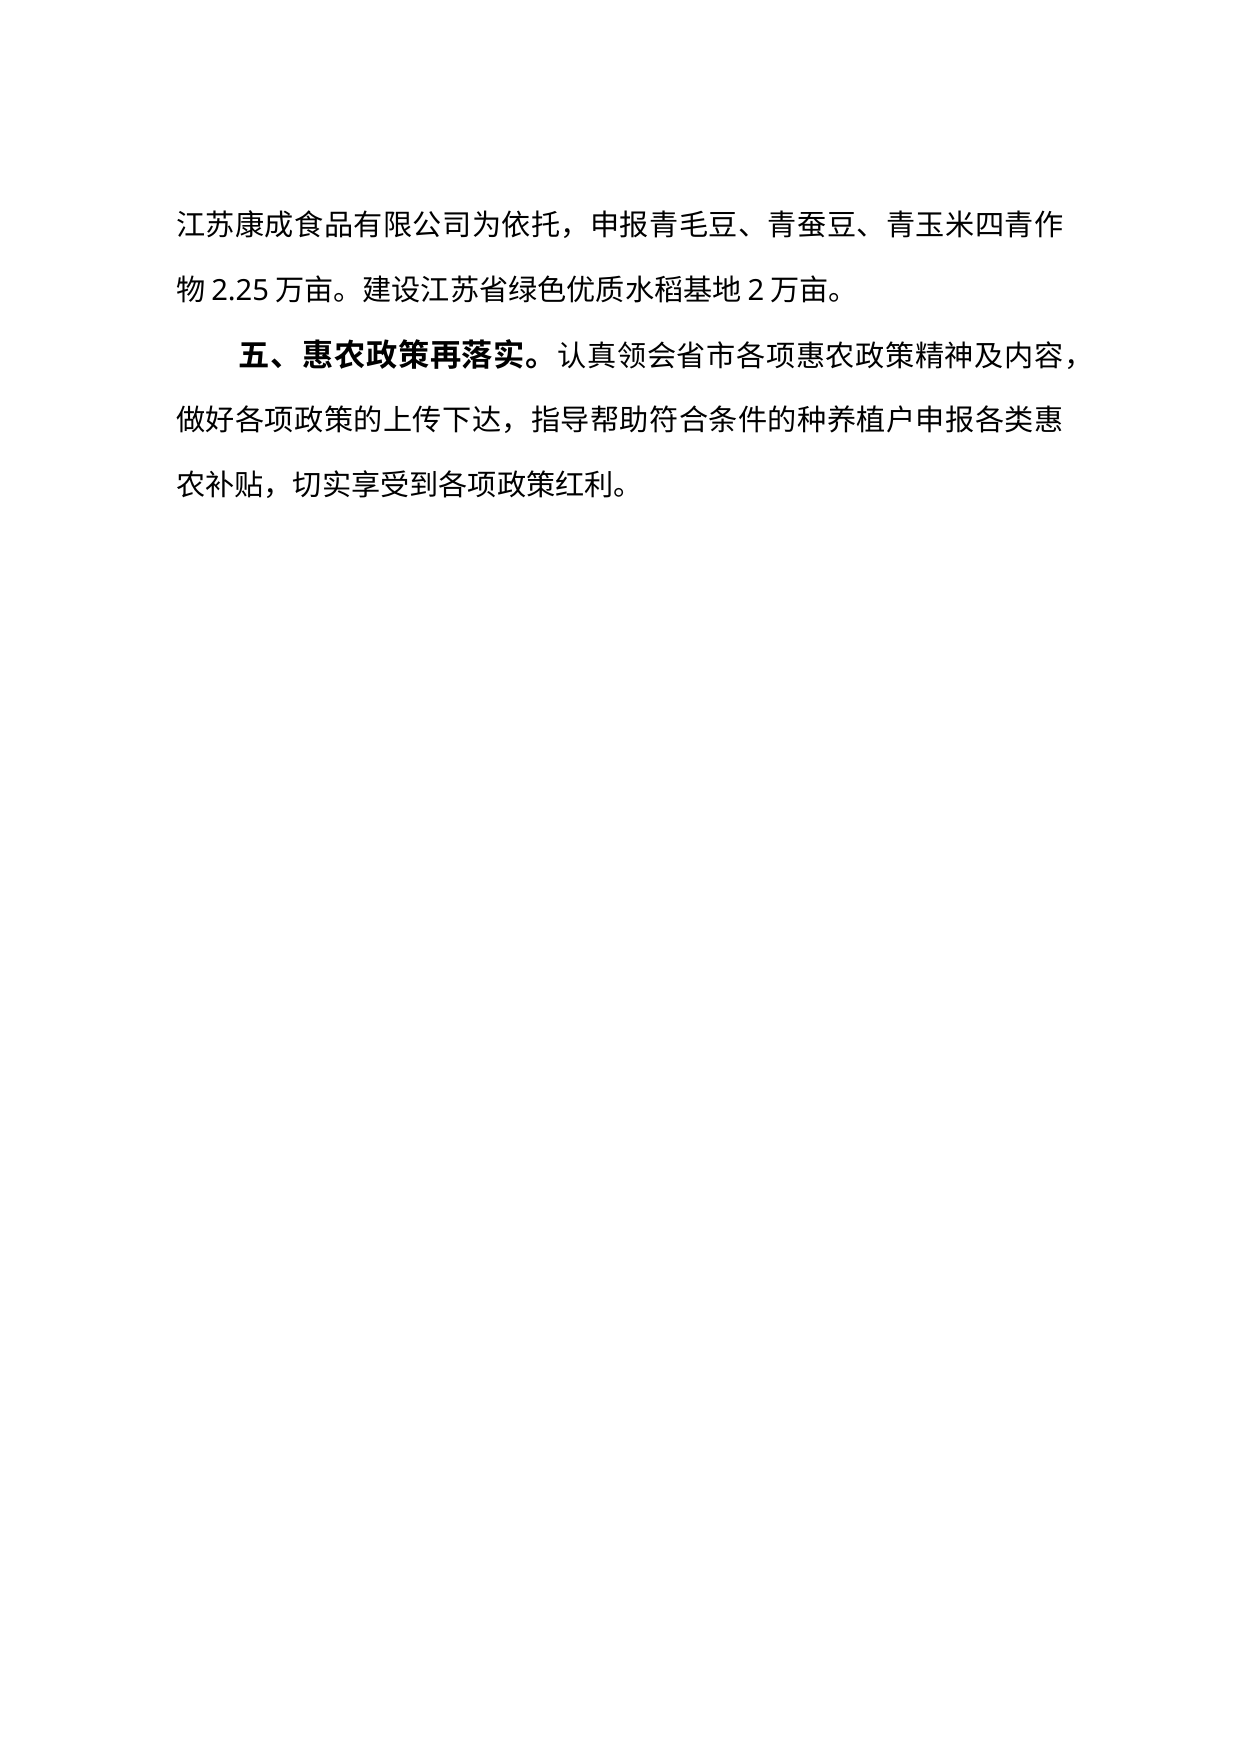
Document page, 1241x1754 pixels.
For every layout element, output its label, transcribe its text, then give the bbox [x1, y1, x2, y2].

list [176, 190, 1064, 320]
list 五、惠农政策再落实。认真领会省市各项惠农政策精神及内容，做好各项政策的上传下达，指导帮助符合条件的种养植户申报各类惠农补贴，切实享受到各项政策红利。 [176, 320, 1064, 515]
